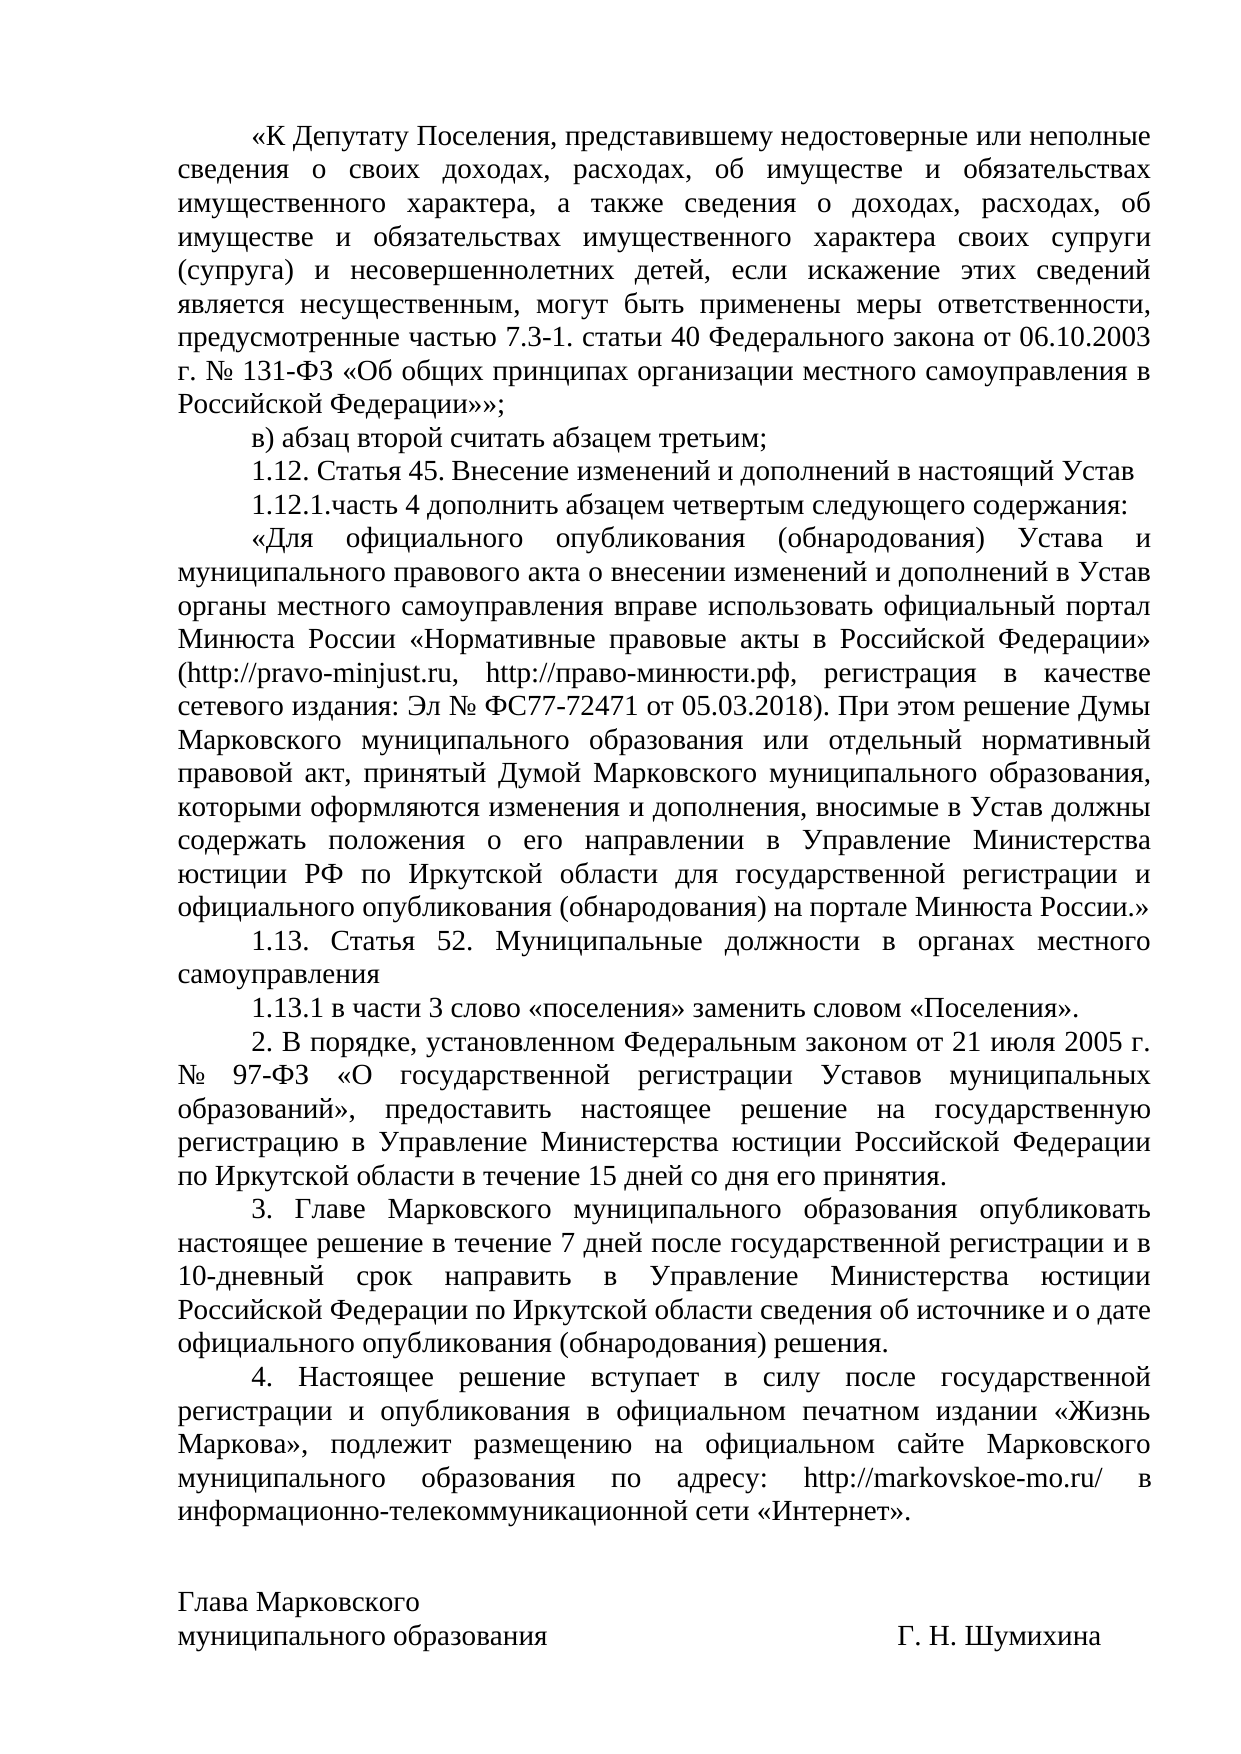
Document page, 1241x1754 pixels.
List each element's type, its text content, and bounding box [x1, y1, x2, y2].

text «К Депутату Поселения, представившему недостоверные или неполные сведения о своих доходах, расходах, об имуществе и обязательствах имущественного характера, а также сведения о доходах, расходах, об имуществе и обязательствах имущественного характера своих супруги (супруга) и несовершеннолетних детей, если искажение этих сведений является несущественным, могут быть применены меры ответственности, предусмотренные частью 7.3-1. статьи 40 Федерального закона от 06.10.2003 г. № 131-ФЗ «Об общих принципах организации местного самоуправления в Российской Федерации»»; [177, 118, 1152, 420]
text муниципального образования Г. Н. Шумихина [177, 1618, 1152, 1651]
text 4. Настоящее решение вступает в силу после государственной регистрации и опубликования в официальном печатном издании «Жизнь Маркова», подлежит размещению на официальном сайте Марковского муниципального образования по адресу: http://markovskoe-mo.ru/ в информационно-телекоммуникационной сети «Интернет». [177, 1359, 1152, 1527]
text 3. Главе Марковского муниципального образования опубликовать настоящее решение в течение 7 дней после государственной регистрации и в 10-дневный срок направить в Управление Министерства юстиции Российской Федерации по Иркутской области сведения об источнике и о дате официального опубликования (обнародования) решения. [177, 1191, 1152, 1359]
text 1.12.1.часть 4 дополнить абзацем четвертым следующего содержания: [177, 487, 1152, 521]
text 1.13.1 в части 3 слово «поселения» заменить словом «Поселения». [177, 990, 1152, 1024]
text Глава Марковского [177, 1584, 1152, 1618]
text 1.13. Статья 52. Муниципальные должности в органах местного самоуправления [177, 923, 1152, 990]
text в) абзац второй считать абзацем третьим; [177, 420, 1152, 453]
text 2. В порядке, установленном Федеральным законом от 21 июля 2005 г. № 97-ФЗ «О государственной регистрации Уставов муниципальных образований», предоставить настоящее решение на государственную регистрацию в Управление Министерства юстиции Российской Федерации по Иркутской области в течение 15 дней со дня его принятия. [177, 1024, 1152, 1191]
text «Для официального опубликования (обнародования) Устава и муниципального правового акта о внесении изменений и дополнений в Устав органы местного самоуправления вправе использовать официальный портал Минюста России «Нормативные правовые акты в Российской Федерации» (http://pravo-minjust.ru, http://право-минюсти.рф, регистрация в качестве сетевого издания: Эл № ФС77-72471 от 05.03.2018). При этом решение Думы Марковского муниципального образования или отдельный нормативный правовой акт, принятый Думой Марковского муниципального образования, которыми оформляются изменения и дополнения, вносимые в Устав должны содержать положения о его направлении в Управление Министерства юстиции РФ по Иркутской области для государственной регистрации и официального опубликования (обнародования) на портале Минюста России.» [177, 521, 1152, 923]
text 1.12. Статья 45. Внесение изменений и дополнений в настоящий Устав [177, 453, 1152, 487]
